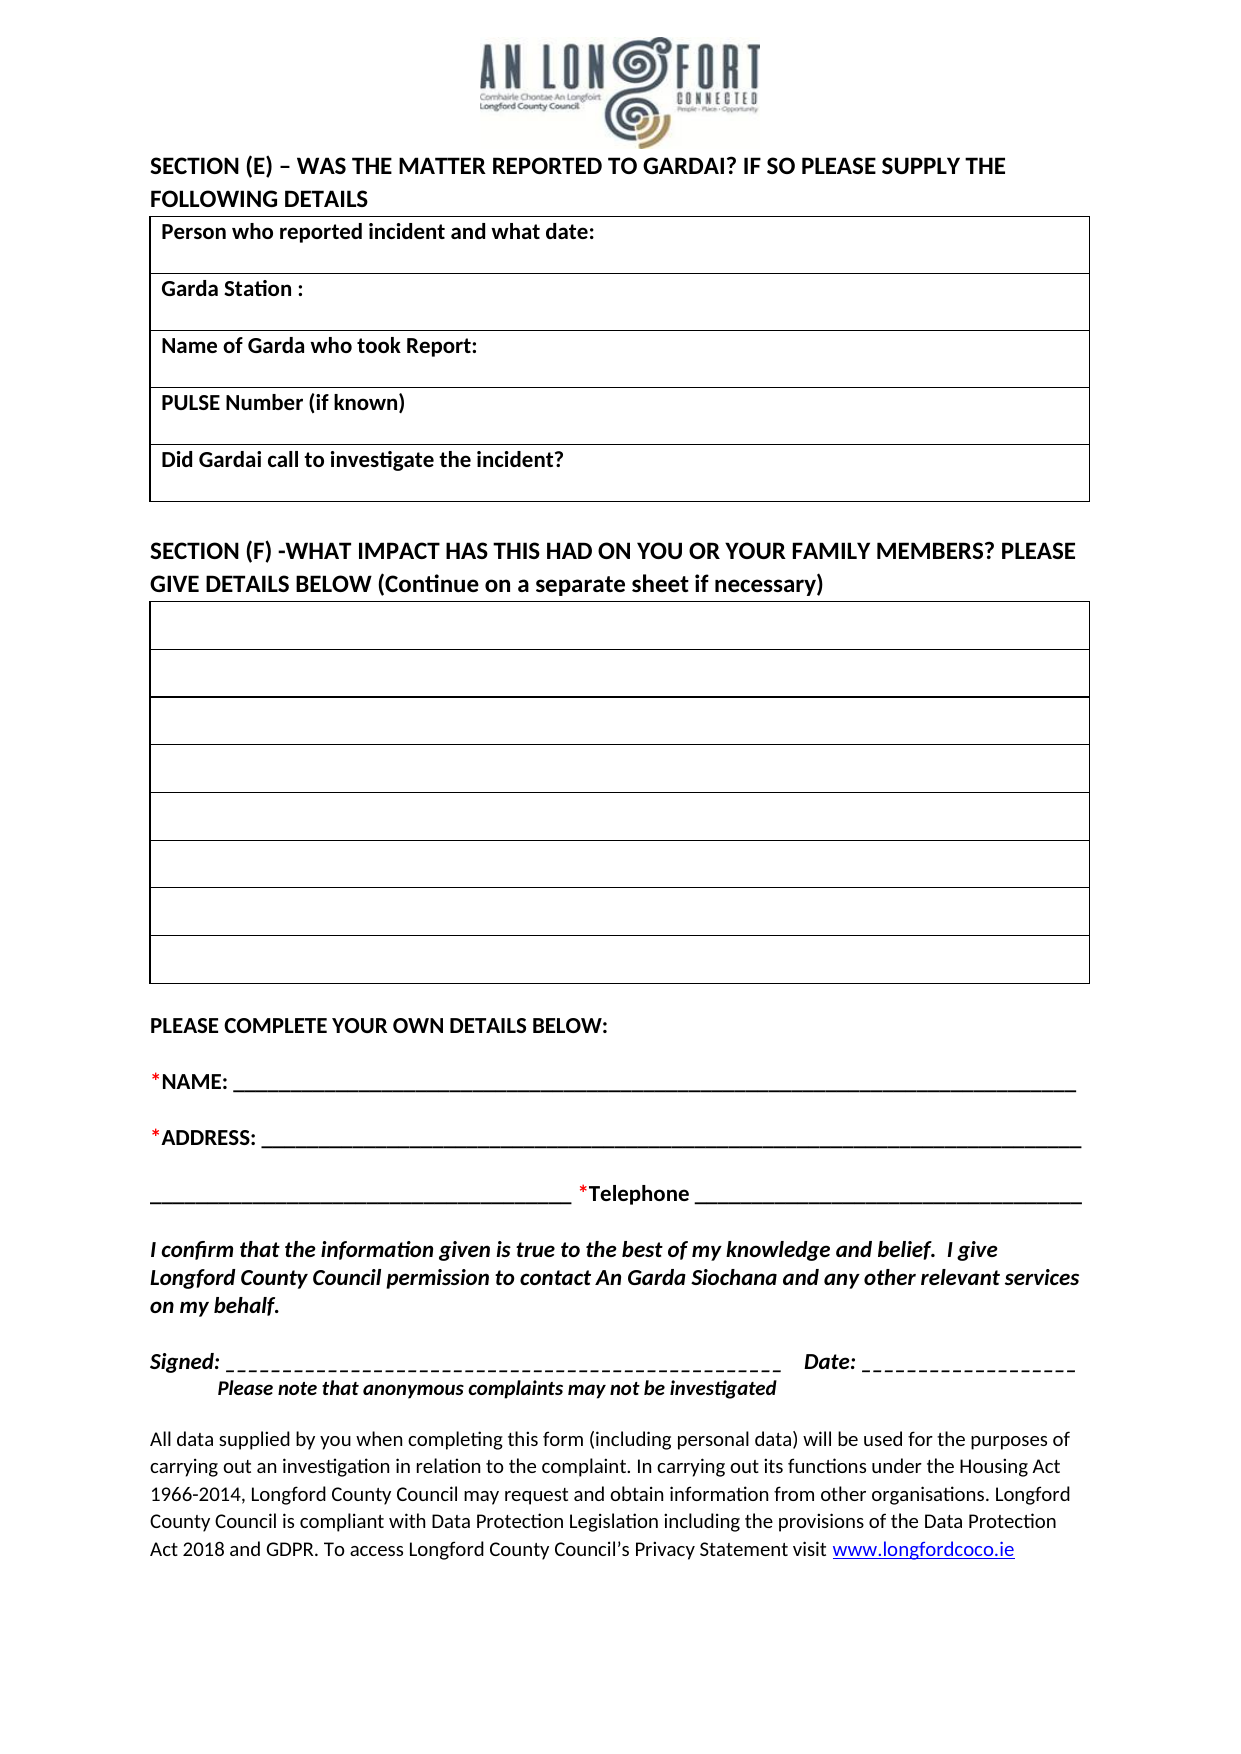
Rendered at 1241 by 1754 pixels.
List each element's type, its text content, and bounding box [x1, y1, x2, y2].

table_cell [151, 936, 1089, 983]
table_cell [151, 793, 1089, 839]
table_cell [151, 888, 1089, 935]
text _____________________________________ *Telephone __________________________________ [150, 1179, 1090, 1207]
table_cell Garda Station : [151, 274, 1089, 330]
table_cell Did Gardai call to investigate the incident? [151, 445, 1089, 501]
text *ADDRESS: ________________________________________________________________________ [150, 1123, 1090, 1151]
text I confirm that the information given is true to the best of my knowledge and belief. I give Longford County Council permission to contact An Garda Siochana and any other relevant services on my behalf. [150, 1235, 1090, 1319]
text SECTION (E) – WAS THE MATTER REPORTED TO GARDAI? IF SO PLEASE SUPPLY THE FOLLOWING DETAILS [150, 150, 1090, 213]
text SECTION (F) -WHAT IMPACT HAS THIS HAD ON YOU OR YOUR FAMILY MEMBERS? PLEASE GIVE DETAILS BELOW (Continue on a separate sheet if necessary) [150, 535, 1090, 599]
text Please note that anonymous complaints may not be investigated [150, 1375, 1090, 1401]
table_header Person who reported incident and what date: [151, 217, 1089, 273]
text All data supplied by you when completing this form (including personal data) will be used for the purposes of carrying out an investigation in relation to the complaint. In carrying out its functions under the Housing Act 1966-2014, Longford County Council may request and obtain information from other organisations. Longford County Council is compliant with Data Protection Legislation including the provisions of the Data Protection Act 2018 and GDPR. To access Longford County Council’s Privacy Statement visit www.longfordcoco.ie [150, 1426, 1090, 1561]
table_cell [151, 650, 1089, 696]
table_cell [151, 698, 1089, 744]
table_cell [151, 745, 1089, 792]
table_header [151, 602, 1089, 649]
table_cell [151, 841, 1089, 887]
picture [480, 37, 760, 149]
text PLEASE COMPLETE YOUR OWN DETAILS BELOW: [150, 1011, 1090, 1039]
table_cell PULSE Number (if known) [151, 388, 1089, 444]
text Signed: _________________________________________________ Date: ___________________ [150, 1347, 1090, 1375]
text *NAME: __________________________________________________________________________ [150, 1067, 1090, 1095]
table_cell Name of Garda who took Report: [151, 331, 1089, 387]
